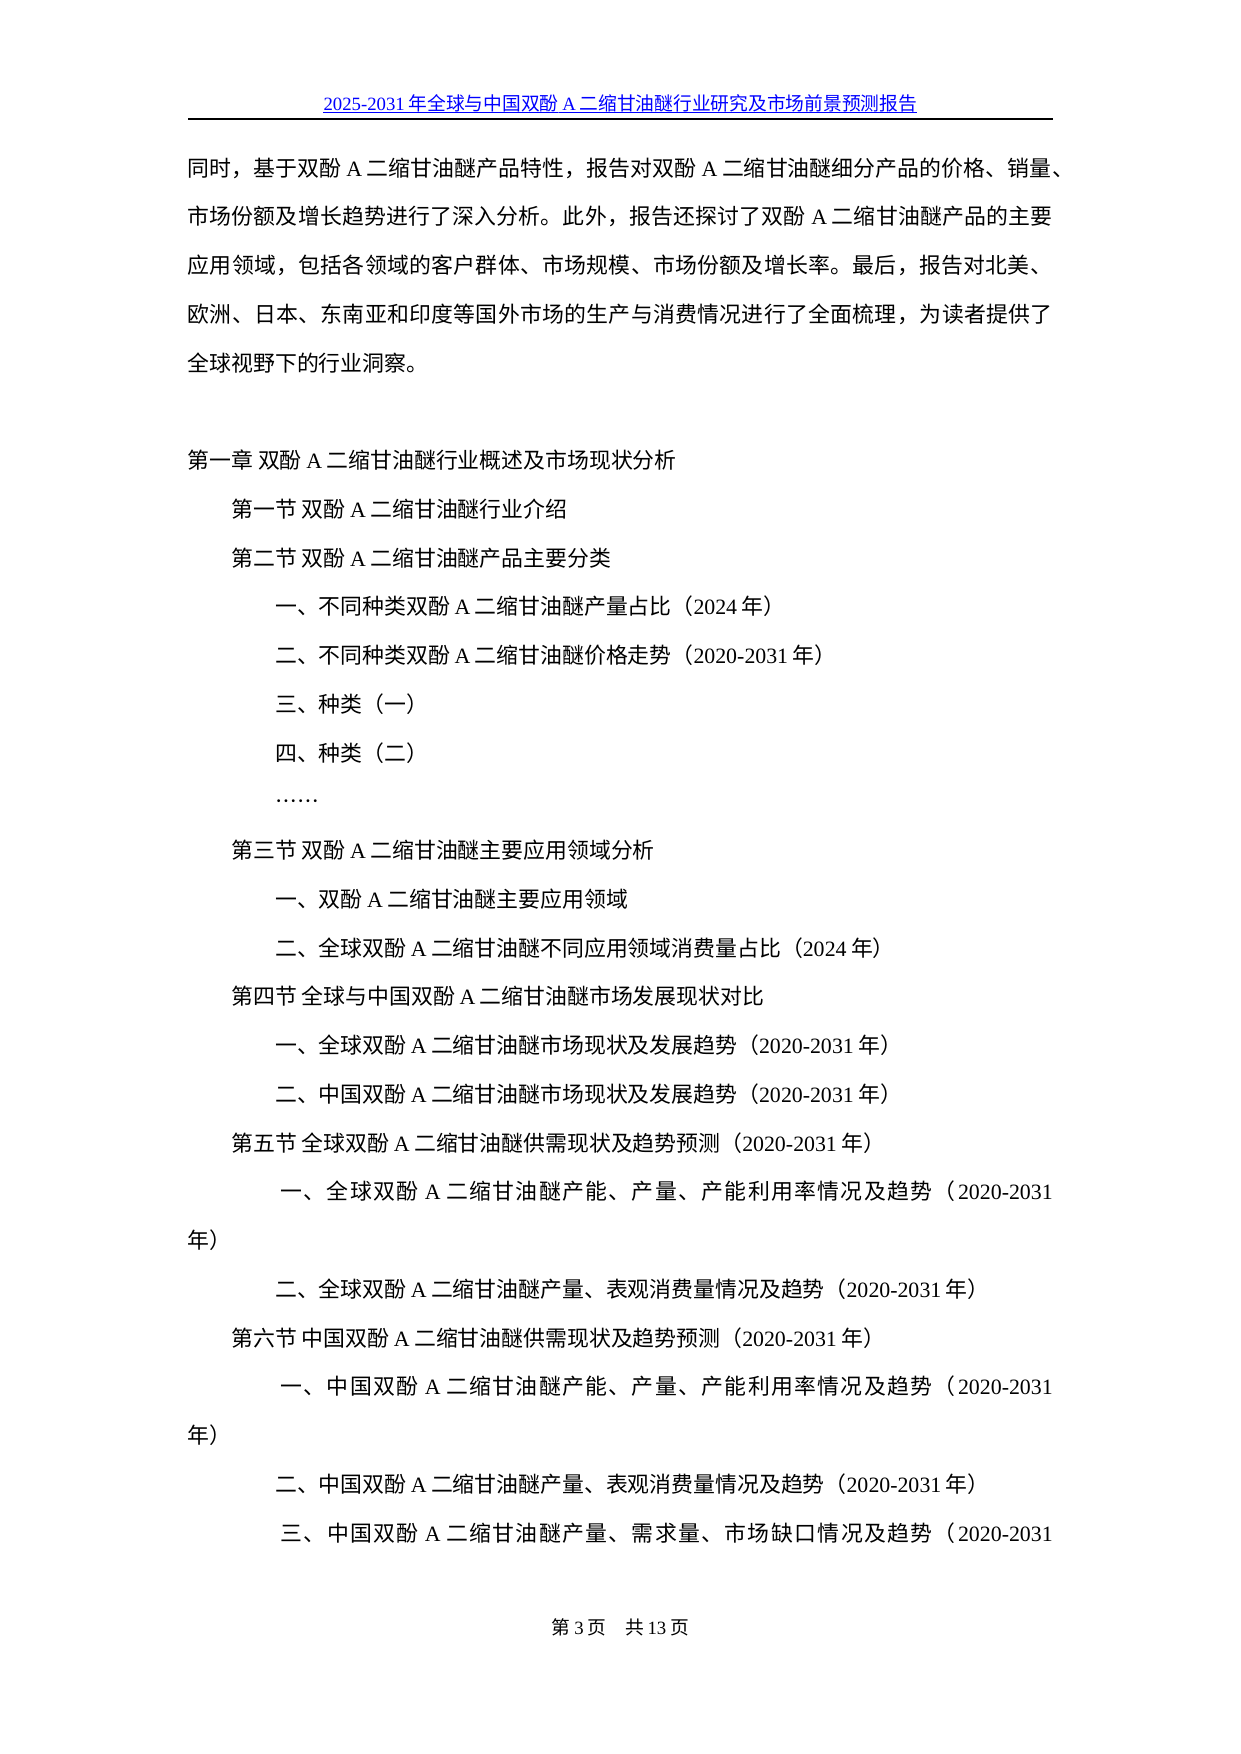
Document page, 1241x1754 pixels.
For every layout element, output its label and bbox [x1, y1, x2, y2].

text [187, 150, 1053, 1548]
